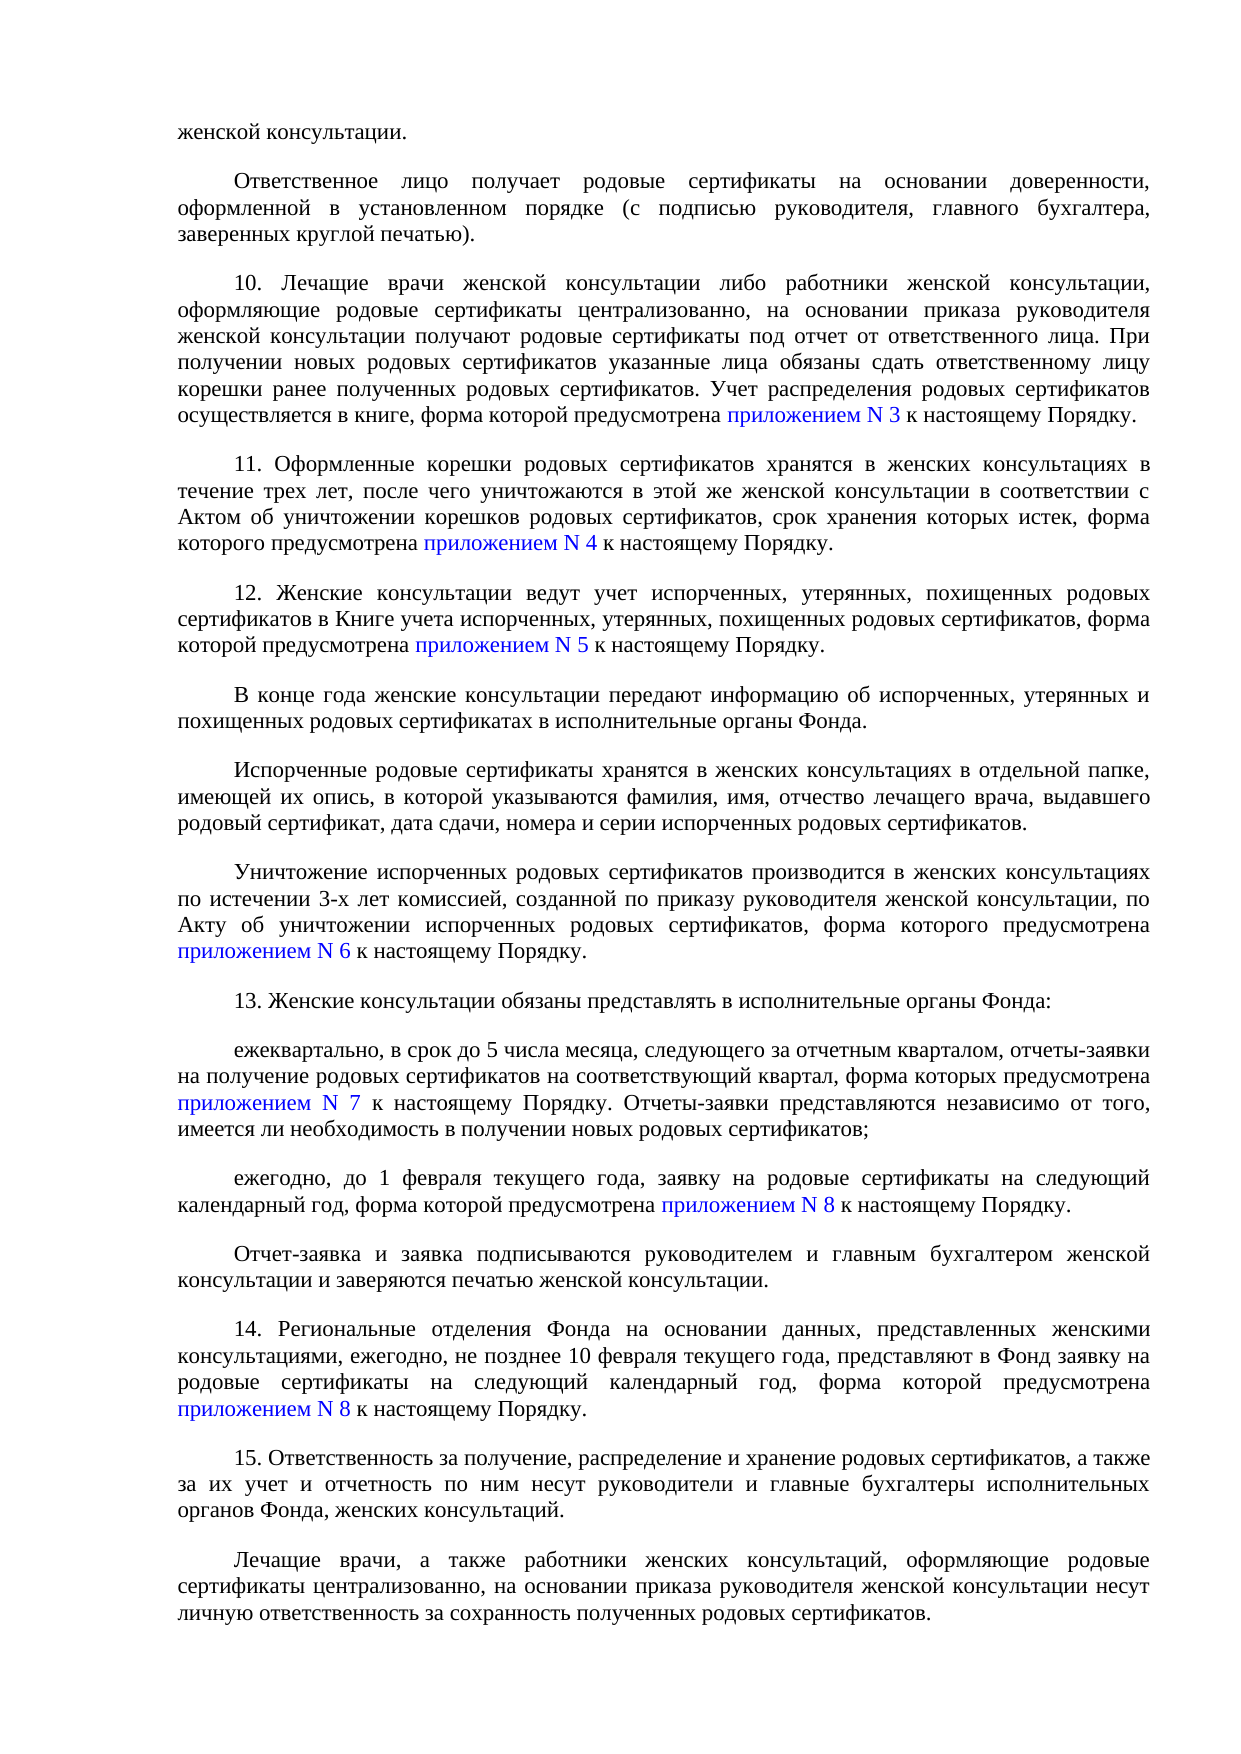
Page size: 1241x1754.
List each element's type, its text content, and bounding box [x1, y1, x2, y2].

text 11. Оформленные корешки родовых сертификатов хранятся в женских консультациях в течение трех лет, после чего уничтожаются в этой же женской консультации в соответствии с Актом об уничтожении корешков родовых сертификатов, срок хранения которых истек, форма которого предусмотрена приложением N 4 к настоящему Порядку. [177, 450, 1152, 556]
text ежеквартально, в срок до 5 числа месяца, следующего за отчетным кварталом, отчеты-заявки на получение родовых сертификатов на соответствующий квартал, форма которых предусмотрена приложением N 7 к настоящему Порядку. Отчеты-заявки представляются независимо от того, имеется ли необходимость в получении новых родовых сертификатов; [177, 1036, 1152, 1141]
text Испорченные родовые сертификаты хранятся в женских консультациях в отдельной папке, имеющей их опись, в которой указываются фамилия, имя, отчество лечащего врача, выдавшего родовый сертификат, дата сдачи, номера и серии испорченных родовых сертификатов. [177, 756, 1152, 835]
text 13. Женские консультации обязаны представлять в исполнительные органы Фонда: [177, 987, 1152, 1013]
text 15. Ответственность за получение, распределение и хранение родовых сертификатов, а также за их учет и отчетность по ним несут руководители и главные бухгалтеры исполнительных органов Фонда, женских консультаций. [177, 1444, 1152, 1523]
text 14. Региональные отделения Фонда на основании данных, представленных женскими консультациями, ежегодно, не позднее 10 февраля текущего года, представляют в Фонд заявку на родовые сертификаты на следующий календарный год, форма которой предусмотрена приложением N 8 к настоящему Порядку. [177, 1316, 1152, 1421]
text Ответственное лицо получает родовые сертификаты на основании доверенности, оформленной в установленном порядке (с подписью руководителя, главного бухгалтера, заверенных круглой печатью). [177, 167, 1152, 246]
text Лечащие врачи, а также работники женских консультаций, оформляющие родовые сертификаты централизованно, на основании приказа руководителя женской консультации несут личную ответственность за сохранность полученных родовых сертификатов. [177, 1546, 1152, 1625]
text 12. Женские консультации ведут учет испорченных, утерянных, похищенных родовых сертификатов в Книге учета испорченных, утерянных, похищенных родовых сертификатов, форма которой предусмотрена приложением N 5 к настоящему Порядку. [177, 579, 1152, 658]
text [177, 118, 1152, 144]
text Отчет-заявка и заявка подписываются руководителем и главным бухгалтером женской консультации и заверяются печатью женской консультации. [177, 1240, 1152, 1293]
text ежегодно, до 1 февраля текущего года, заявку на родовые сертификаты на следующий календарный год, форма которой предусмотрена приложением N 8 к настоящему Порядку. [177, 1164, 1152, 1217]
text В конце года женские консультации передают информацию об испорченных, утерянных и похищенных родовых сертификатах в исполнительные органы Фонда. [177, 681, 1152, 733]
text Уничтожение испорченных родовых сертификатов производится в женских консультациях по истечении 3-х лет комиссией, созданной по приказу руководителя женской консультации, по Акту об уничтожении испорченных родовых сертификатов, форма которого предусмотрена приложением N 6 к настоящему Порядку. [177, 858, 1152, 964]
text 10. Лечащие врачи женской консультации либо работники женской консультации, оформляющие родовые сертификаты централизованно, на основании приказа руководителя женской консультации получают родовые сертификаты под отчет от ответственного лица. При получении новых родовых сертификатов указанные лица обязаны сдать ответственному лицу корешки ранее полученных родовых сертификатов. Учет распределения родовых сертификатов осуществляется в книге, форма которой предусмотрена приложением N 3 к настоящему Порядку. [177, 269, 1152, 427]
